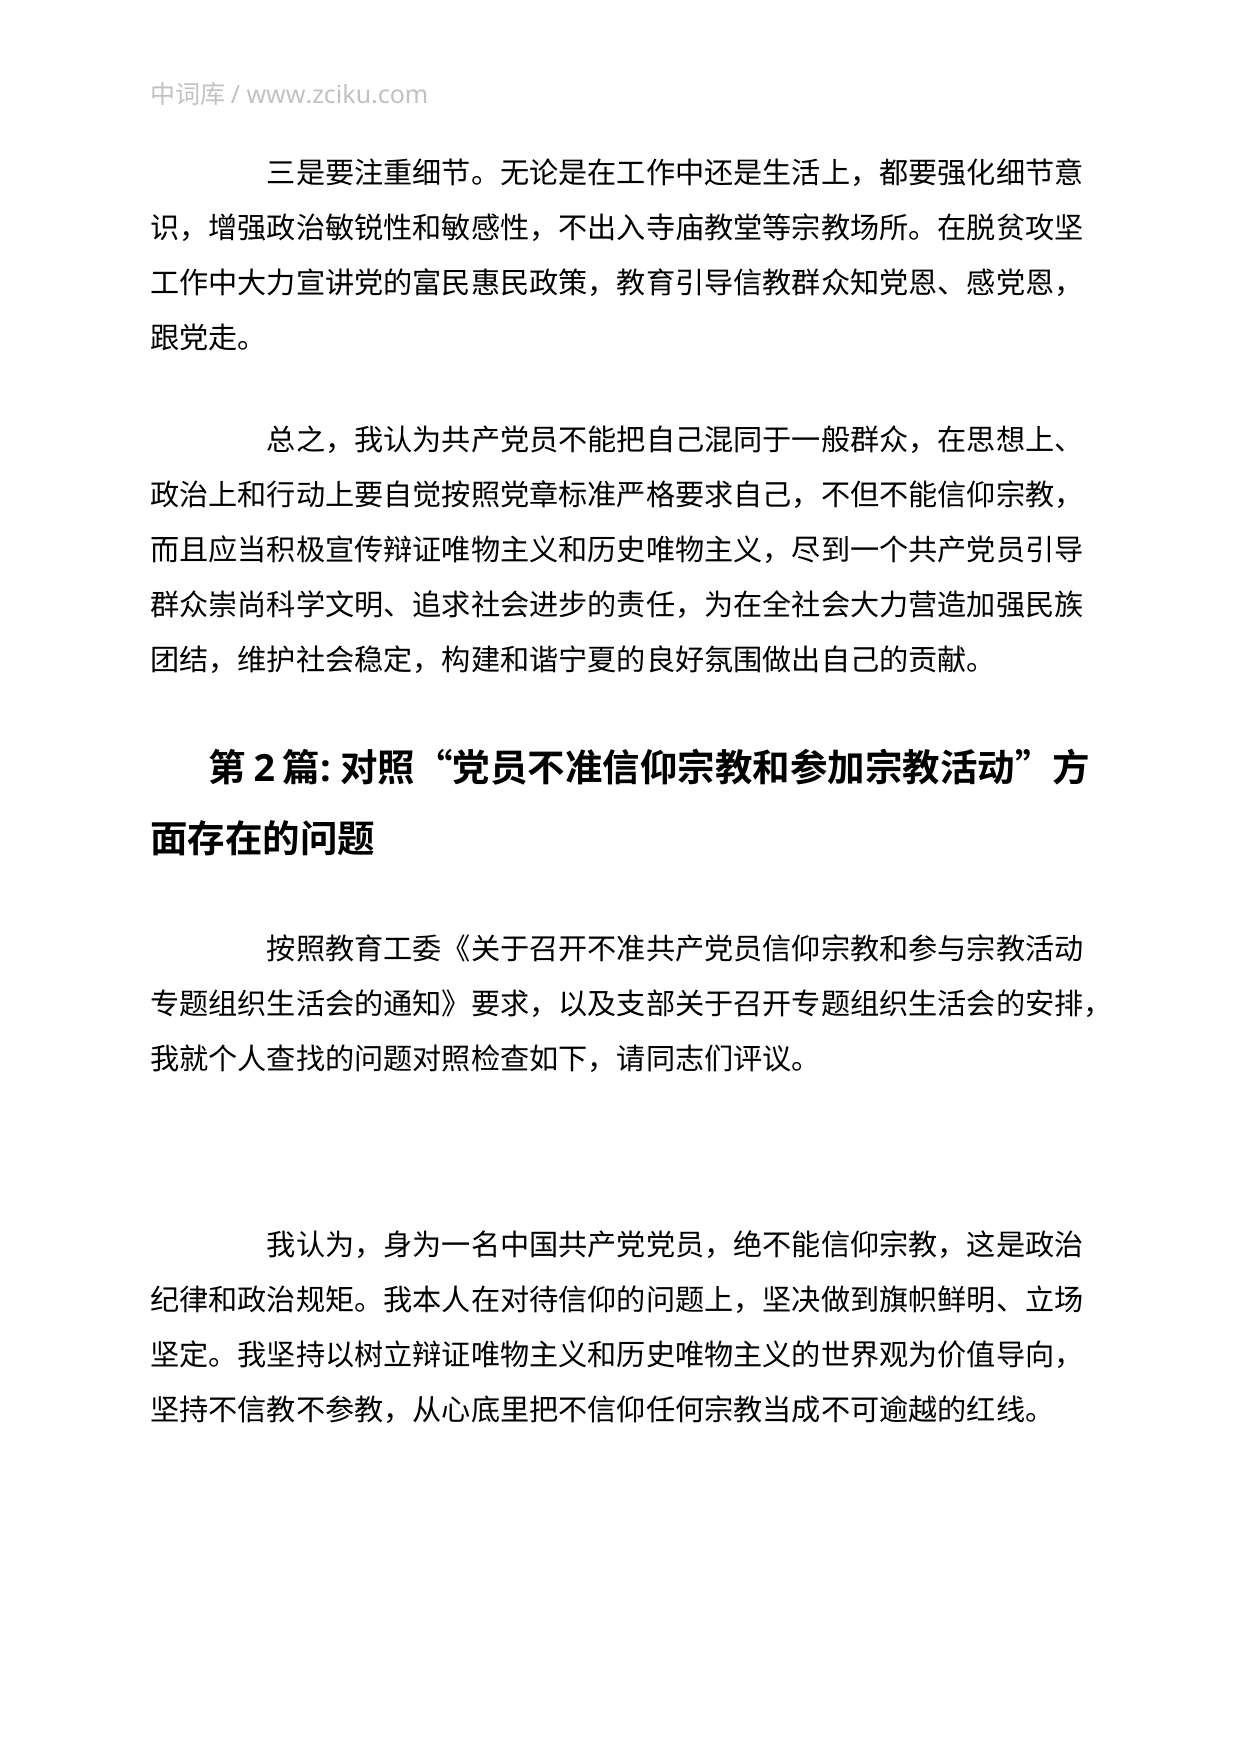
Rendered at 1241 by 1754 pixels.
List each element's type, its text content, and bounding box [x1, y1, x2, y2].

text 三是要注重细节。无论是在工作中还是生活上，都要强化细节意识，增强政治敏锐性和敏感性，不出入寺庙教堂等宗教场所。在脱贫攻坚工作中大力宣讲党的富民惠民政策，教育引导信教群众知党恩、感党恩，跟党走。 [150, 150, 1090, 357]
text 总之，我认为共产党员不能把自己混同于一般群众，在思想上、政治上和行动上要自觉按照党章标准严格要求自己，不但不能信仰宗教，而且应当积极宣传辩证唯物主义和历史唯物主义，尽到一个共产党员引导群众崇尚科学文明、追求社会进步的责任，为在全社会大力营造加强民族团结，维护社会稳定，构建和谐宁夏的良好氛围做出自己的贡献。 [150, 416, 1090, 678]
text 按照教育工委《关于召开不准共产党员信仰宗教和参与宗教活动专题组织生活会的通知》要求，以及支部关于召开专题组织生活会的安排，我就个人查找的问题对照检查如下，请同志们评议。 [150, 926, 1090, 1078]
text 第2篇: 对照“党员不准信仰宗教和参加宗教活动”方面存在的问题 [150, 738, 1090, 863]
text 我认为，身为一名中国共产党党员，绝不能信仰宗教，这是政治纪律和政治规矩。我本人在对待信仰的问题上，坚决做到旗帜鲜明、立场坚定。我坚持以树立辩证唯物主义和历史唯物主义的世界观为价值导向，坚持不信教不参教，从心底里把不信仰任何宗教当成不可逾越的红线。 [150, 1222, 1090, 1429]
